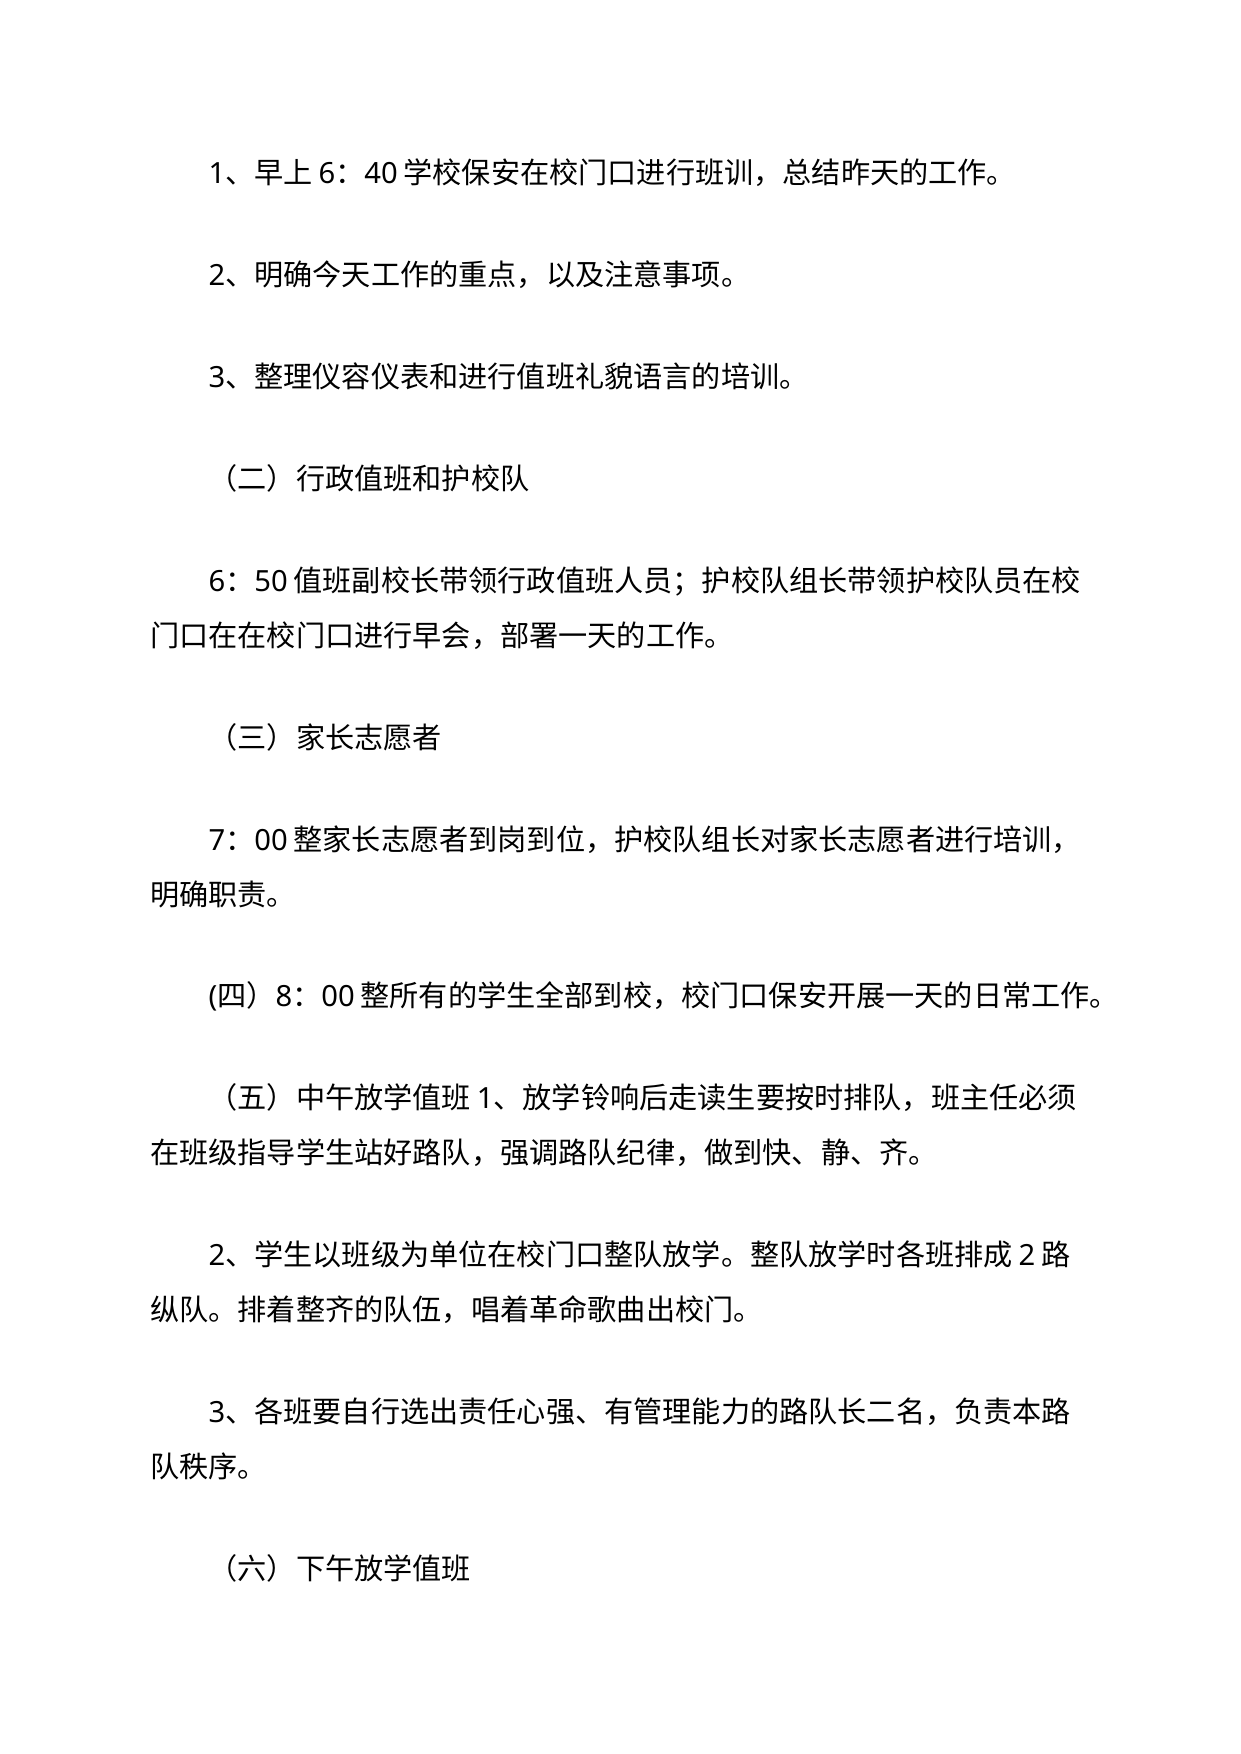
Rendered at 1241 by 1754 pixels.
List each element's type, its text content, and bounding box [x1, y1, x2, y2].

text 3、整理仪容仪表和进行值班礼貌语言的培训。 [150, 354, 1090, 396]
text 3、各班要自行选出责任心强、有管理能力的路队长二名，负责本路队秩序。 [150, 1388, 1090, 1486]
text 1、早上6：40学校保安在校门口进行班训，总结昨天的工作。 [150, 150, 1090, 192]
text 2、学生以班级为单位在校门口整队放学。整队放学时各班排成2路纵队。排着整齐的队伍，唱着革命歌曲出校门。 [150, 1232, 1090, 1329]
text （六）下午放学值班 [150, 1545, 1090, 1588]
text 7：00整家长志愿者到岗到位，护校队组长对家长志愿者进行培训，明确职责。 [150, 816, 1090, 913]
text （三）家长志愿者 [150, 714, 1090, 757]
text (四）8：00整所有的学生全部到校，校门口保安开展一天的日常工作。 [150, 973, 1090, 1015]
text （五）中午放学值班1、放学铃响后走读生要按时排队，班主任必须在班级指导学生站好路队，强调路队纪律，做到快、静、齐。 [150, 1075, 1090, 1172]
text （二）行政值班和护校队 [150, 456, 1090, 498]
text 6：50值班副校长带领行政值班人员；护校队组长带领护校队员在校门口在在校门口进行早会，部署一天的工作。 [150, 558, 1090, 655]
text 2、明确今天工作的重点，以及注意事项。 [150, 252, 1090, 294]
